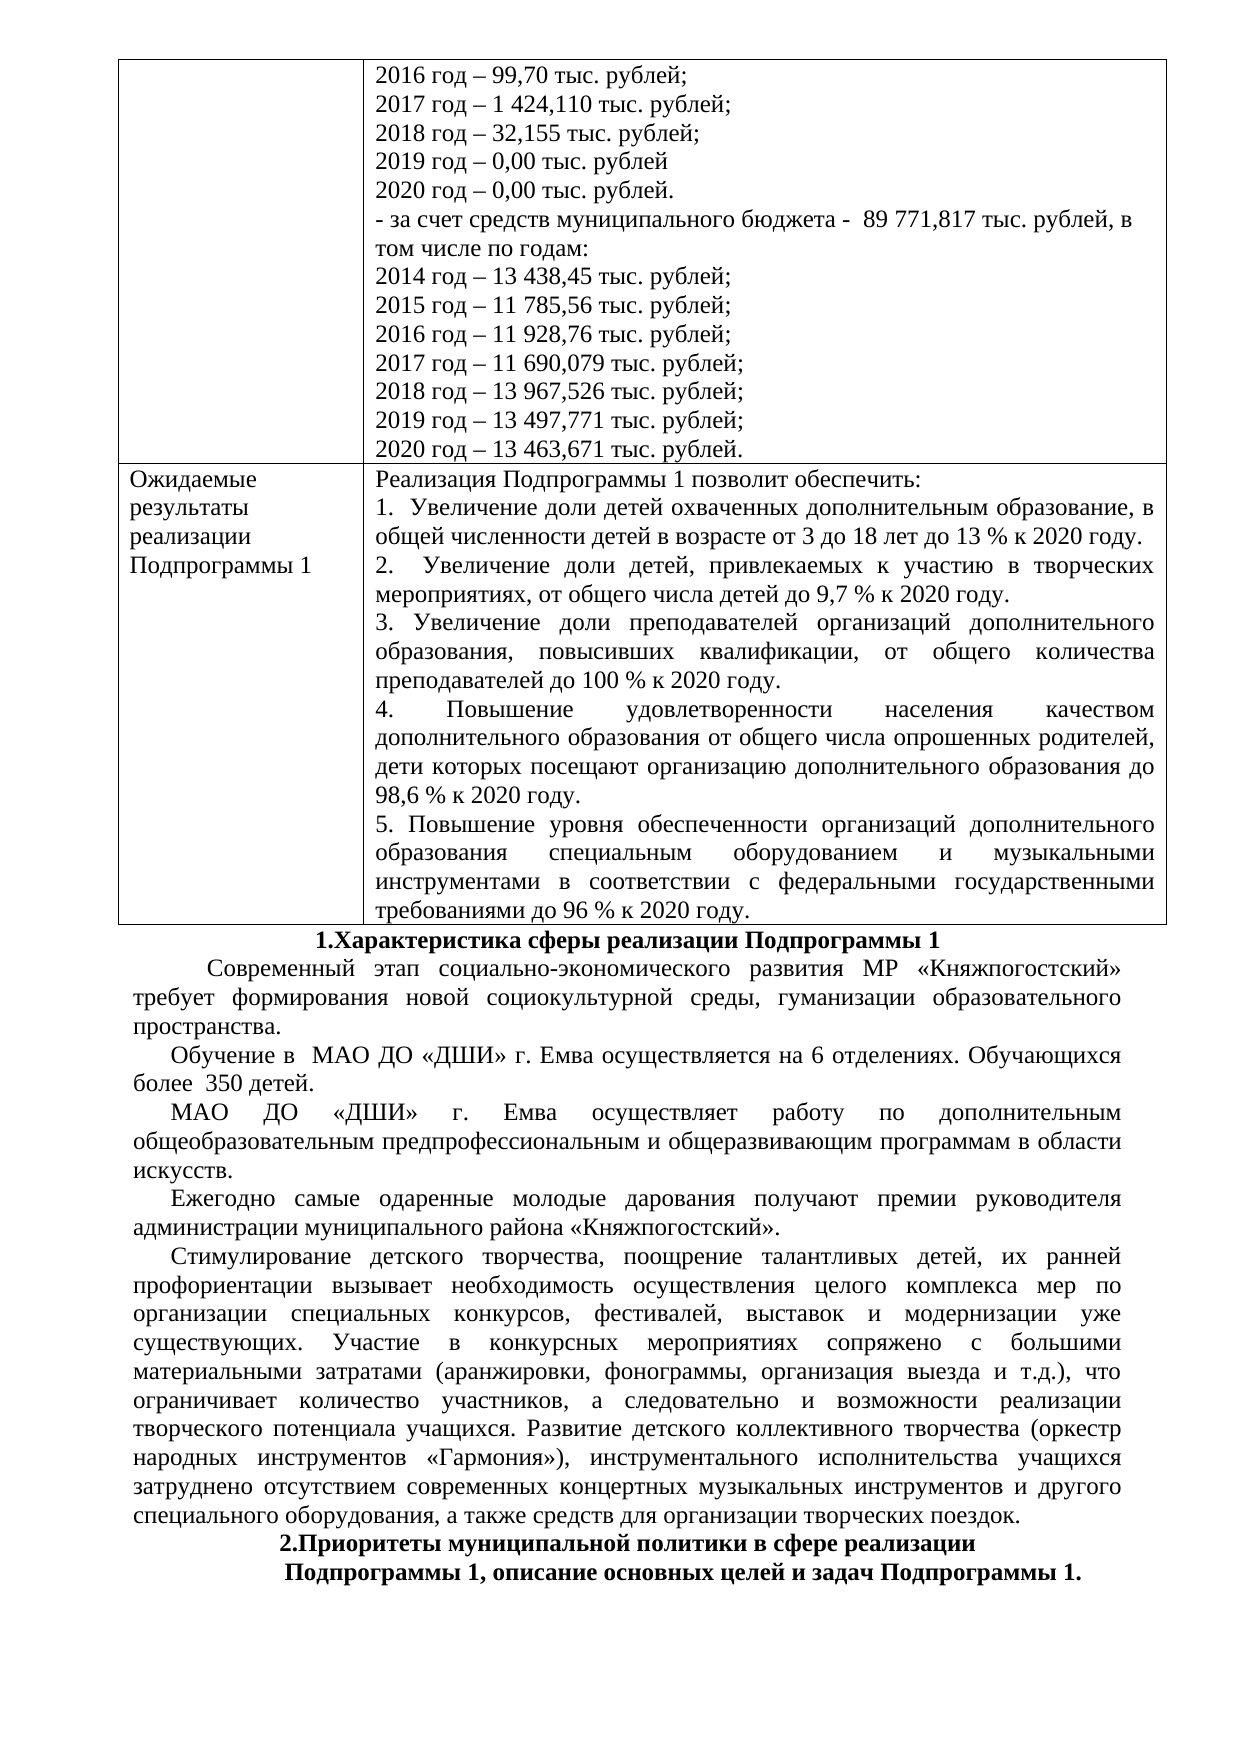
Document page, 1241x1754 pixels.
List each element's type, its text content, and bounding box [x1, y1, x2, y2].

text 1.Характеристика сферы реализации Подпрограммы 1 [133, 925, 1122, 953]
text Обучение в МАО ДО «ДШИ» г. Емва осуществляется на 6 отделениях. Обучающихся более 350 детей. [133, 1040, 1122, 1097]
text Стимулирование детского творчества, поощрение талантливых детей, их ранней профориентации вызывает необходимость осуществления целого комплекса мер по организации специальных конкурсов, фестивалей, выставок и модернизации уже существующих. Участие в конкурсных мероприятиях сопряжено с большими материальными затратами (аранжировки, фонограммы, организация выезда и т.д.), что ограничивает количество участников, а следовательно и возможности реализации творческого потенциала учащихся. Развитие детского коллективного творчества (оркестр народных инструментов «Гармония»), инструментального исполнительства учащихся затруднено отсутствием современных концертных музыкальных инструментов и другого специального оборудования, а также средств для организации творческих поездок. [133, 1241, 1122, 1528]
text 2.Приоритеты муниципальной политики в сфере реализации [133, 1528, 1122, 1557]
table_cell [119, 60, 363, 463]
text МАО ДО «ДШИ» г. Емва осуществляет работу по дополнительным общеобразовательным предпрофессиональным и общеразвивающим программам в области искусств. [133, 1097, 1122, 1183]
table_cell Ожидаемые результаты реализации Подпрограммы 1 [119, 464, 363, 924]
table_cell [364, 60, 1166, 463]
text Ежегодно самые одаренные молодые дарования получают премии руководителя администрации муниципального района «Княжпогостский». [133, 1183, 1122, 1241]
text Современный этап социально-экономического развития МР «Княжпогостский» требует формирования новой социокультурной среды, гуманизации образовательного пространства. [133, 953, 1122, 1040]
table_cell Реализация Подпрограммы 1 позволит обеспечить: 1. Увеличение доли детей охваченных дополнительным образование, в общей численности детей в возрасте от 3 до 18 лет до 13 % к 2020 году. 2. Увеличение доли детей, привлекаемых к участию в творческих мероприятиях, от общего числа детей до 9,7 % к 2020 году. 3. Увеличение доли преподавателей организаций дополнительного образования, повысивших квалификации, от общего количества преподавателей до 100 % к 2020 году. 4. Повышение удовлетворенности населения качеством дополнительного образования от общего числа опрошенных родителей, дети которых посещают организацию дополнительного образования до 98,6 % к 2020 году. 5. Повышение уровня обеспеченности организаций дополнительного образования специальным оборудованием и музыкальными инструментами в соответствии с федеральными государственными требованиями до 96 % к 2020 году. [364, 464, 1166, 924]
list Подпрограммы 1, описание основных целей и задач Подпрограммы 1. [244, 1557, 1122, 1586]
